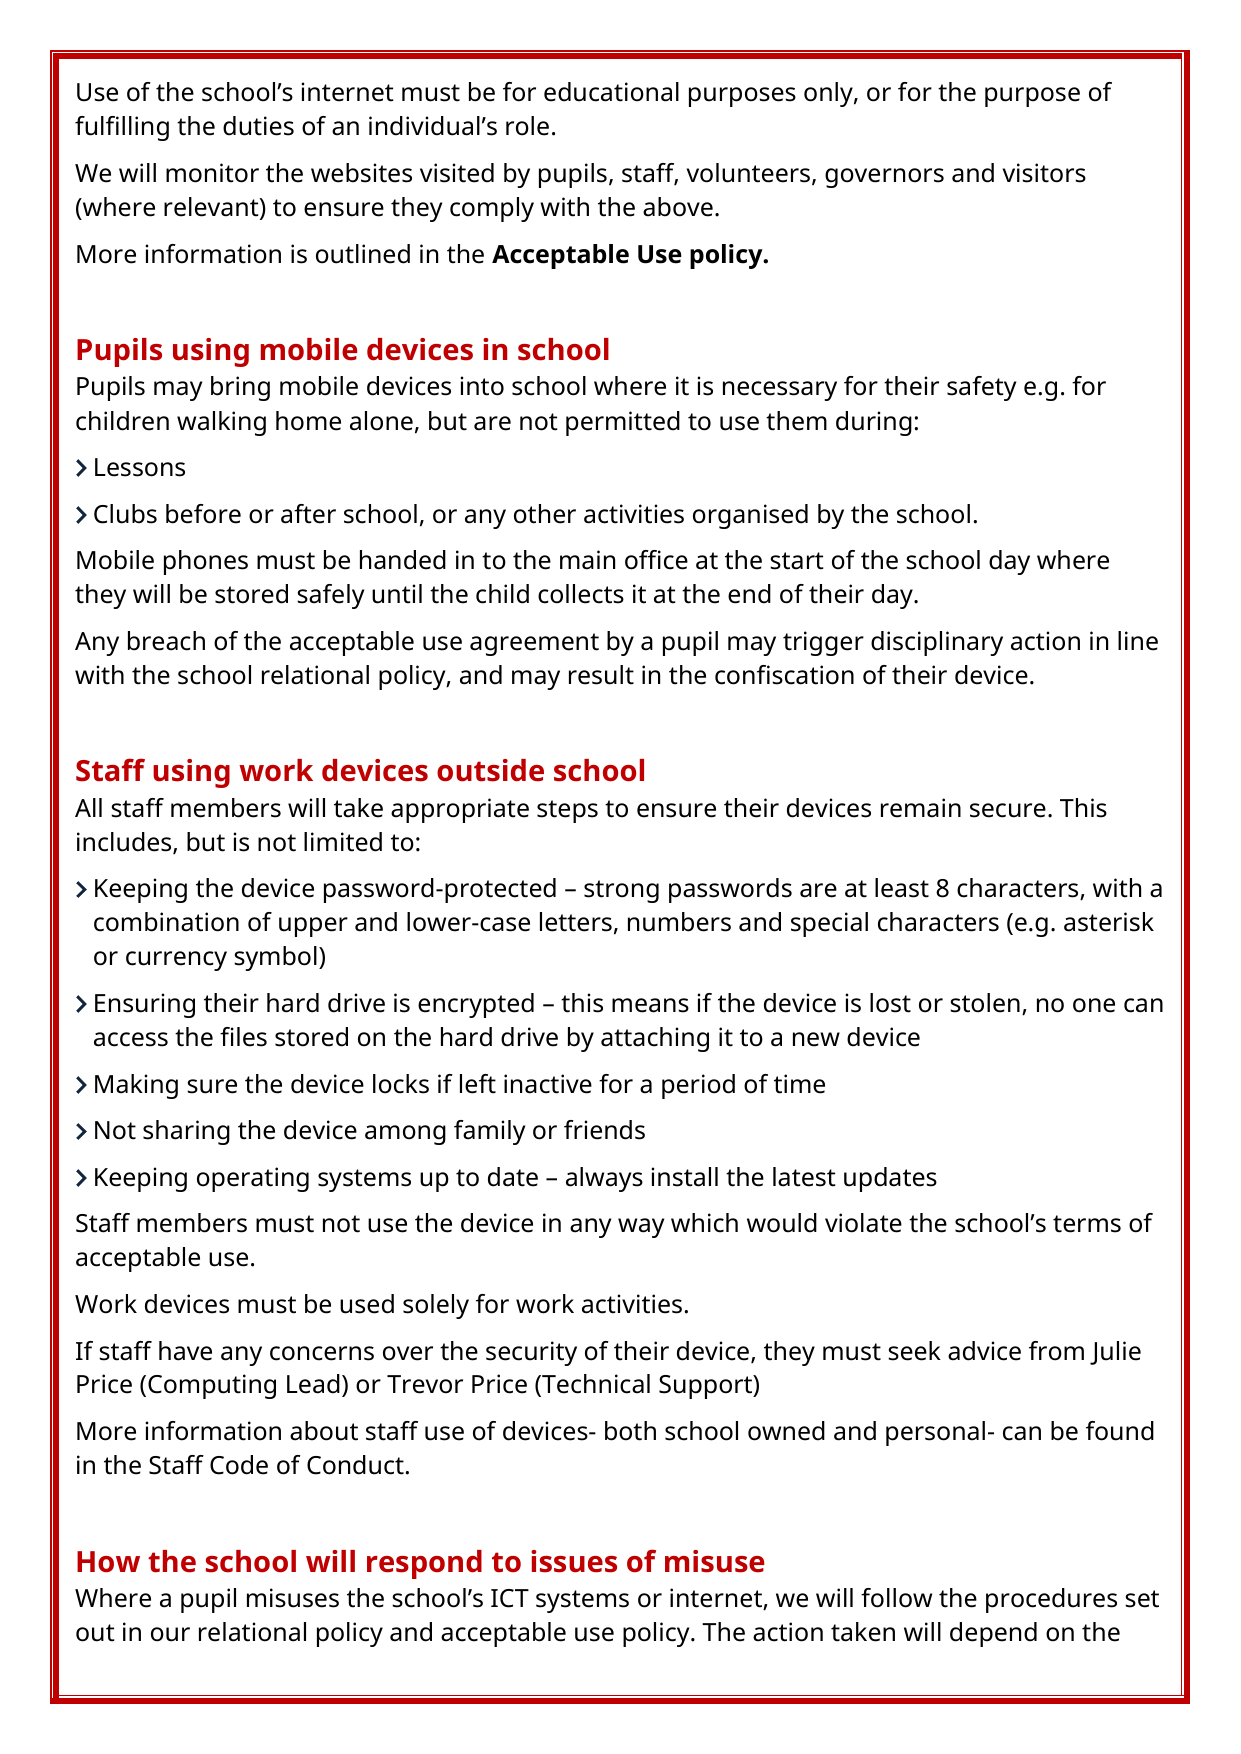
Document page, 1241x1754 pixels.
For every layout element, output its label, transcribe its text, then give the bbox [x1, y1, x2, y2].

text Pupils may bring mobile devices into school where it is necessary for their safety e.g. for children walking home alone, but are not permitted to use them during: [75, 369, 1165, 437]
text Making sure the device locks if left inactive for a period of time [75, 1066, 1165, 1100]
picture [76, 1169, 87, 1187]
picture [76, 506, 87, 524]
text More information is outlined in the Acceptable Use policy. [75, 236, 1165, 270]
text Ensuring their hard drive is encrypted – this means if the device is lost or stolen, no one can access the files stored on the hard drive by attaching it to a new device [75, 986, 1165, 1054]
subtitle Staff using work devices outside school [75, 751, 1165, 790]
text Clubs before or after school, or any other activities organised by the school. [75, 496, 1165, 530]
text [75, 1581, 1165, 1649]
subtitle How the school will respond to issues of misuse [75, 1541, 1165, 1581]
text All staff members will take appropriate steps to ensure their devices remain secure. This includes, but is not limited to: [75, 790, 1165, 858]
text Not sharing the device among family or friends [75, 1113, 1165, 1147]
text Keeping the device password-protected – strong passwords are at least 8 characters, with a combination of upper and lower-case letters, numbers and special characters (e.g. asterisk or currency symbol) [75, 871, 1165, 973]
picture [76, 995, 87, 1013]
picture [76, 459, 87, 477]
picture [76, 1076, 87, 1094]
picture [76, 881, 87, 898]
text Keeping operating systems up to date – always install the latest updates [75, 1159, 1165, 1193]
text Use of the school’s internet must be for educational purposes only, or for the purpose of fulfilling the duties of an individual’s role. [75, 75, 1165, 143]
text Any breach of the acceptable use agreement by a pupil may trigger disciplinary action in line with the school relational policy, and may result in the confiscation of their device. [75, 623, 1165, 692]
text If staff have any concerns over the security of their device, they must seek advice from Julie Price (Computing Lead) or Trevor Price (Technical Support) [75, 1333, 1165, 1401]
text We will monitor the websites visited by pupils, staff, volunteers, governors and visitors (where relevant) to ensure they comply with the above. [75, 156, 1165, 224]
picture [76, 1123, 87, 1140]
text More information about staff use of devices- both school owned and personal- can be found in the Staff Code of Conduct. [75, 1414, 1165, 1482]
text Staff members must not use the device in any way which would violate the school’s terms of acceptable use. [75, 1206, 1165, 1274]
text Mobile phones must be handed in to the main office at the start of the school day where they will be stored safely until the child collects it at the end of their day. [75, 543, 1165, 611]
subtitle Pupils using mobile devices in school [75, 329, 1165, 369]
text Lessons [75, 450, 1165, 484]
text Work devices must be used solely for work activities. [75, 1287, 1165, 1321]
